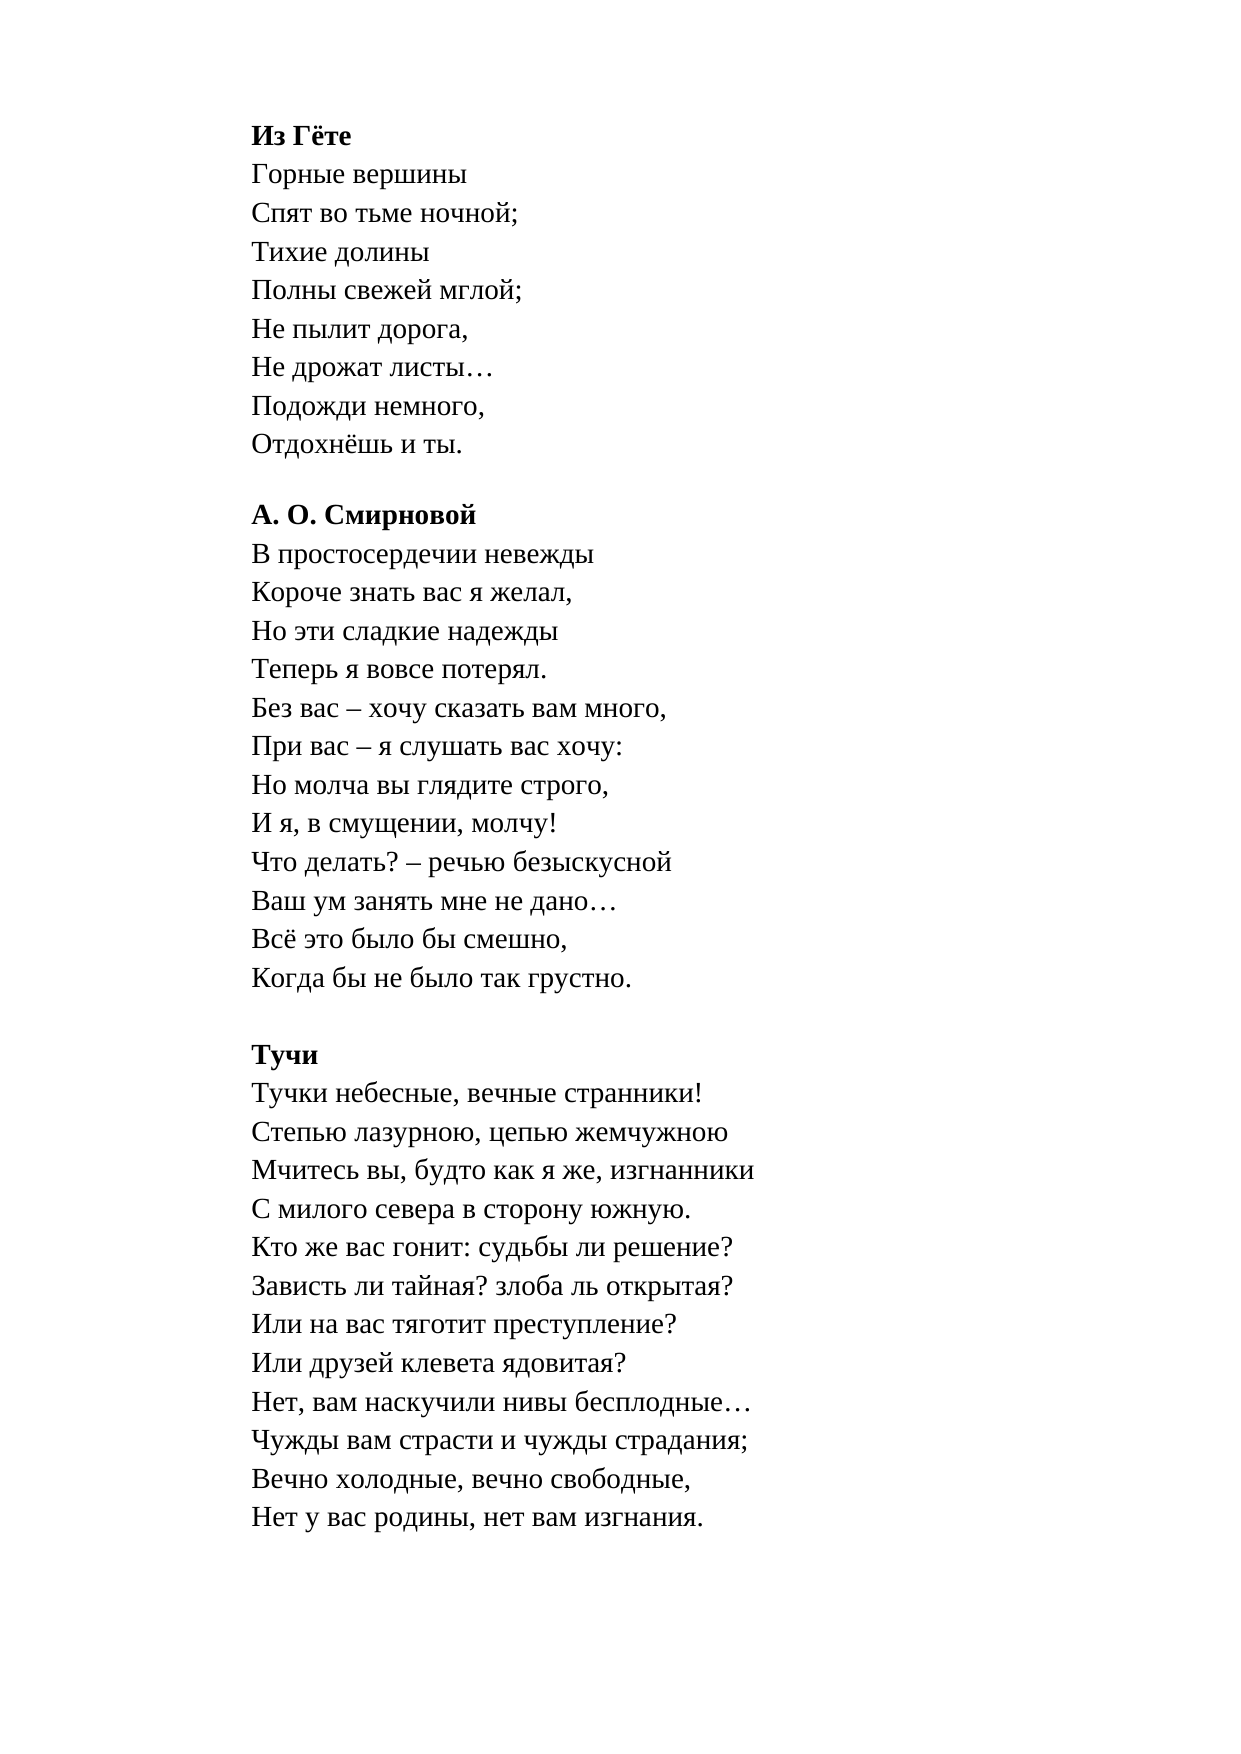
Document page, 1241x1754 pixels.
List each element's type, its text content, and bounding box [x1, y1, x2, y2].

text Вечно холодные, вечно свободные, [177, 1461, 1152, 1494]
text Зависть ли тайная? злоба ль открытая? [177, 1268, 1152, 1302]
text Мчитесь вы, будто как я же, изгнанники [177, 1152, 1152, 1186]
text Не пылит дорога, [177, 311, 1152, 344]
text А. О. Смирновой [177, 497, 1152, 531]
text Что делать? – речью безыскусной [177, 844, 1152, 878]
text Полны свежей мглой; [177, 272, 1152, 306]
text Когда бы не было так грустно. [177, 960, 1152, 993]
text Горные вершины [177, 157, 1152, 190]
text Без вас – хочу сказать вам много, [177, 690, 1152, 723]
text Нет, вам наскучили нивы бесплодные… [177, 1384, 1152, 1417]
text При вас – я слушать вас хочу: [177, 728, 1152, 762]
text Тихие долины [177, 234, 1152, 267]
text Кто же вас гонит: судьбы ли решение? [177, 1229, 1152, 1263]
text Степью лазурною, цепью жемчужною [177, 1114, 1152, 1147]
text Тучи [177, 1037, 1152, 1070]
text Из Гёте [177, 118, 1152, 152]
text Спят во тьме ночной; [177, 195, 1152, 229]
text Всё это было бы смешно, [177, 921, 1152, 955]
text Но эти сладкие надежды [177, 613, 1152, 646]
text Тучки небесные, вечные странники! [177, 1075, 1152, 1109]
text Чужды вам страсти и чужды страдания; [177, 1422, 1152, 1456]
text С милого севера в сторону южную. [177, 1191, 1152, 1224]
text Ваш ум занять мне не дано… [177, 883, 1152, 916]
text Короче знать вас я желал, [177, 574, 1152, 608]
text Или друзей клевета ядовитая? [177, 1345, 1152, 1379]
text Не дрожат листы… [177, 349, 1152, 383]
text Или на вас тяготит преступление? [177, 1307, 1152, 1340]
text В простосердечии невежды [177, 536, 1152, 569]
text Теперь я вовсе потерял. [177, 651, 1152, 685]
text Нет у вас родины, нет вам изгнания. [177, 1499, 1152, 1533]
text И я, в смущении, молчу! [177, 806, 1152, 839]
text Подожди немного, [177, 388, 1152, 421]
text Но молча вы глядите строго, [177, 767, 1152, 801]
text Отдохнёшь и ты. [177, 426, 1152, 460]
